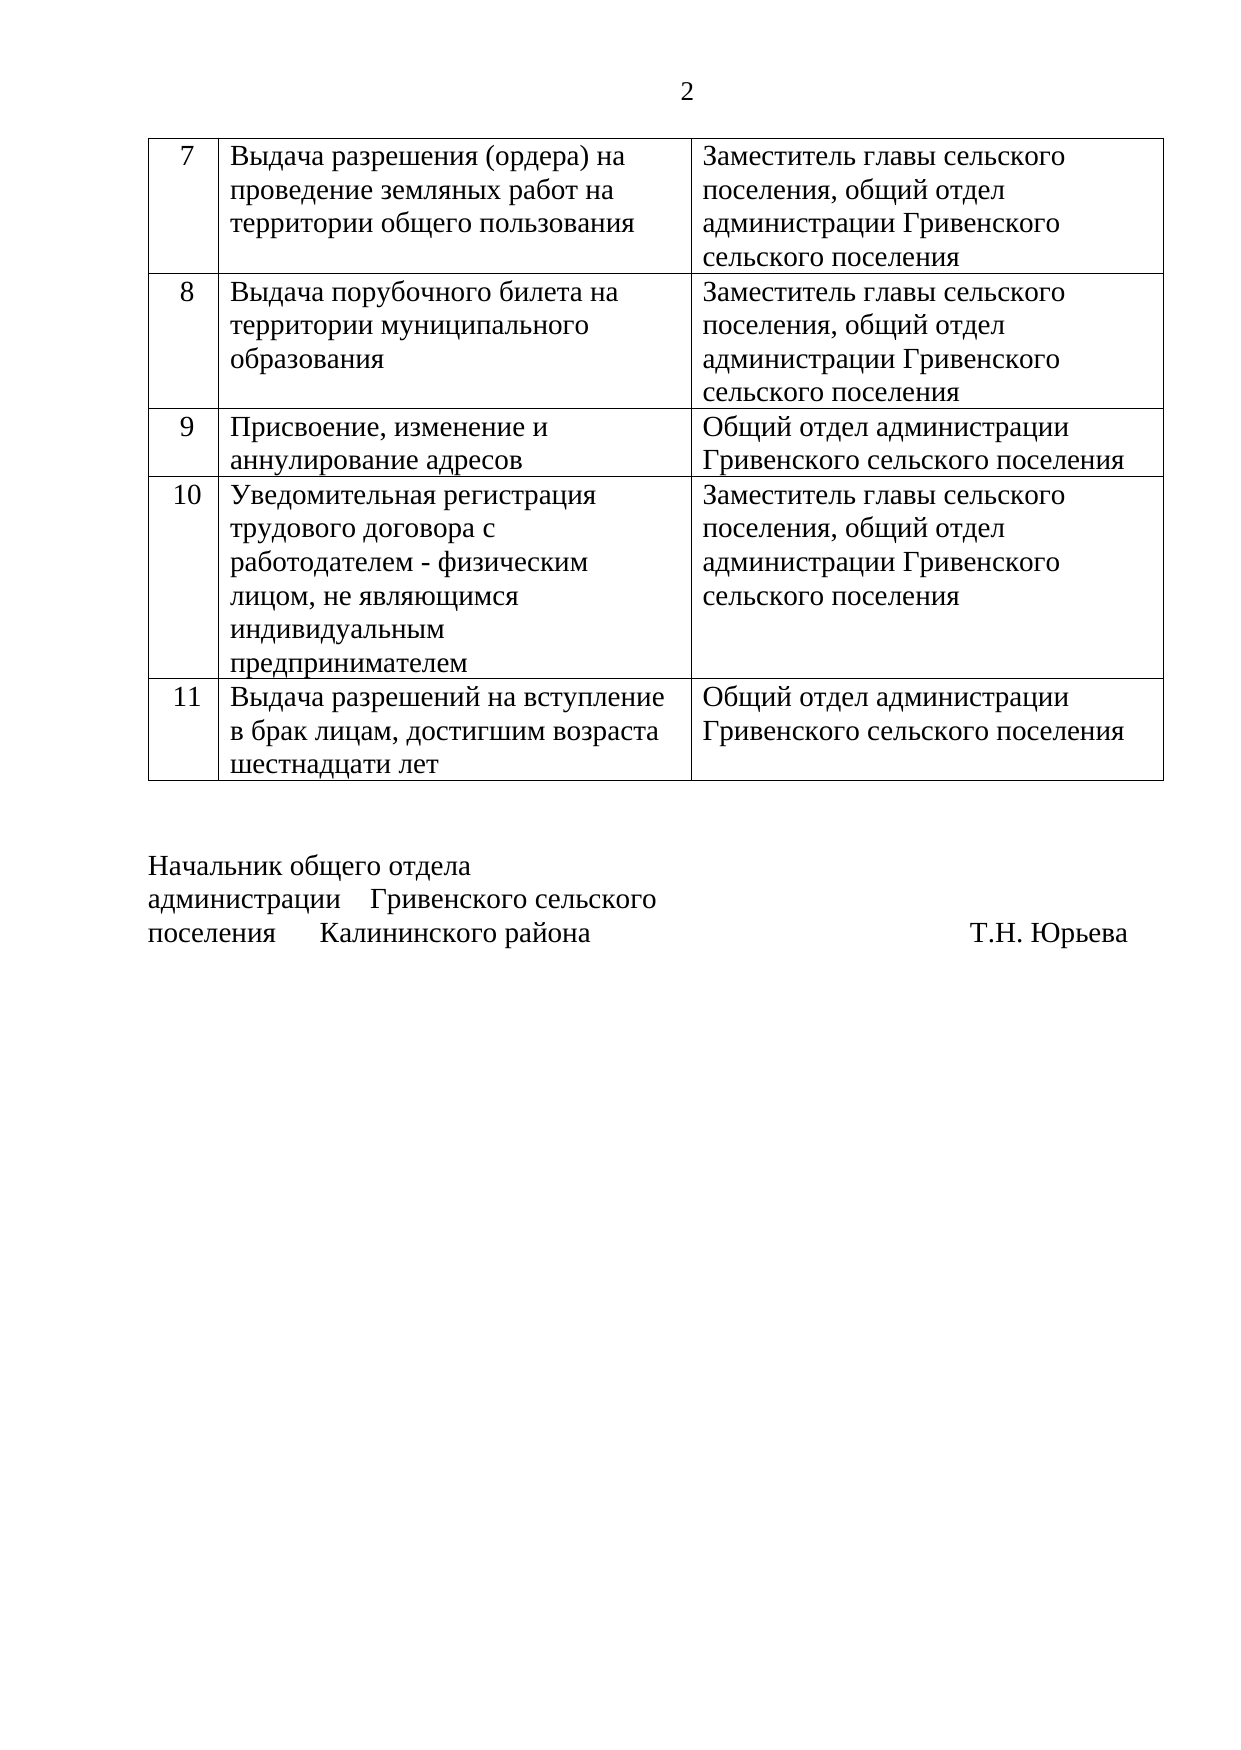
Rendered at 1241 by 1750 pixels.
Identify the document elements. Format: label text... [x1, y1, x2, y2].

table_cell Присвоение, изменение и аннулирование адресов [219, 409, 691, 476]
text поселения Калининского района Т.Н. Юрьева [148, 915, 1152, 949]
table_cell Заместитель главы сельского поселения, общий отдел администрации Гривенского сельского поселения [692, 274, 1163, 408]
table_cell Заместитель главы сельского поселения, общий отдел администрации Гривенского сельского поселения [692, 477, 1163, 678]
table_cell 10 [149, 477, 218, 678]
table_cell 8 [149, 274, 218, 408]
table_cell 9 [149, 409, 218, 476]
table_cell Уведомительная регистрация трудового договора с работодателем - физическим лицом, не являющимся индивидуальным предпринимателем [219, 477, 691, 678]
table_cell 11 [149, 679, 218, 780]
table_cell Выдача разрешения (ордера) на проведение земляных работ на территории общего пользования [219, 139, 691, 273]
text Начальник общего отдела [148, 848, 1152, 882]
text администрации Гривенского сельского [148, 882, 1152, 915]
table_cell Выдача разрешений на вступление в брак лицам, достигшим возраста шестнадцати лет [219, 679, 691, 780]
table_cell Выдача порубочного билета на территории муниципального образования [219, 274, 691, 408]
table_cell Общий отдел администрации Гривенского сельского поселения [692, 679, 1163, 780]
table_cell Общий отдел администрации Гривенского сельского поселения [692, 409, 1163, 476]
table_cell 7 [149, 139, 218, 273]
table_cell Заместитель главы сельского поселения, общий отдел администрации Гривенского сельского поселения [692, 139, 1163, 273]
